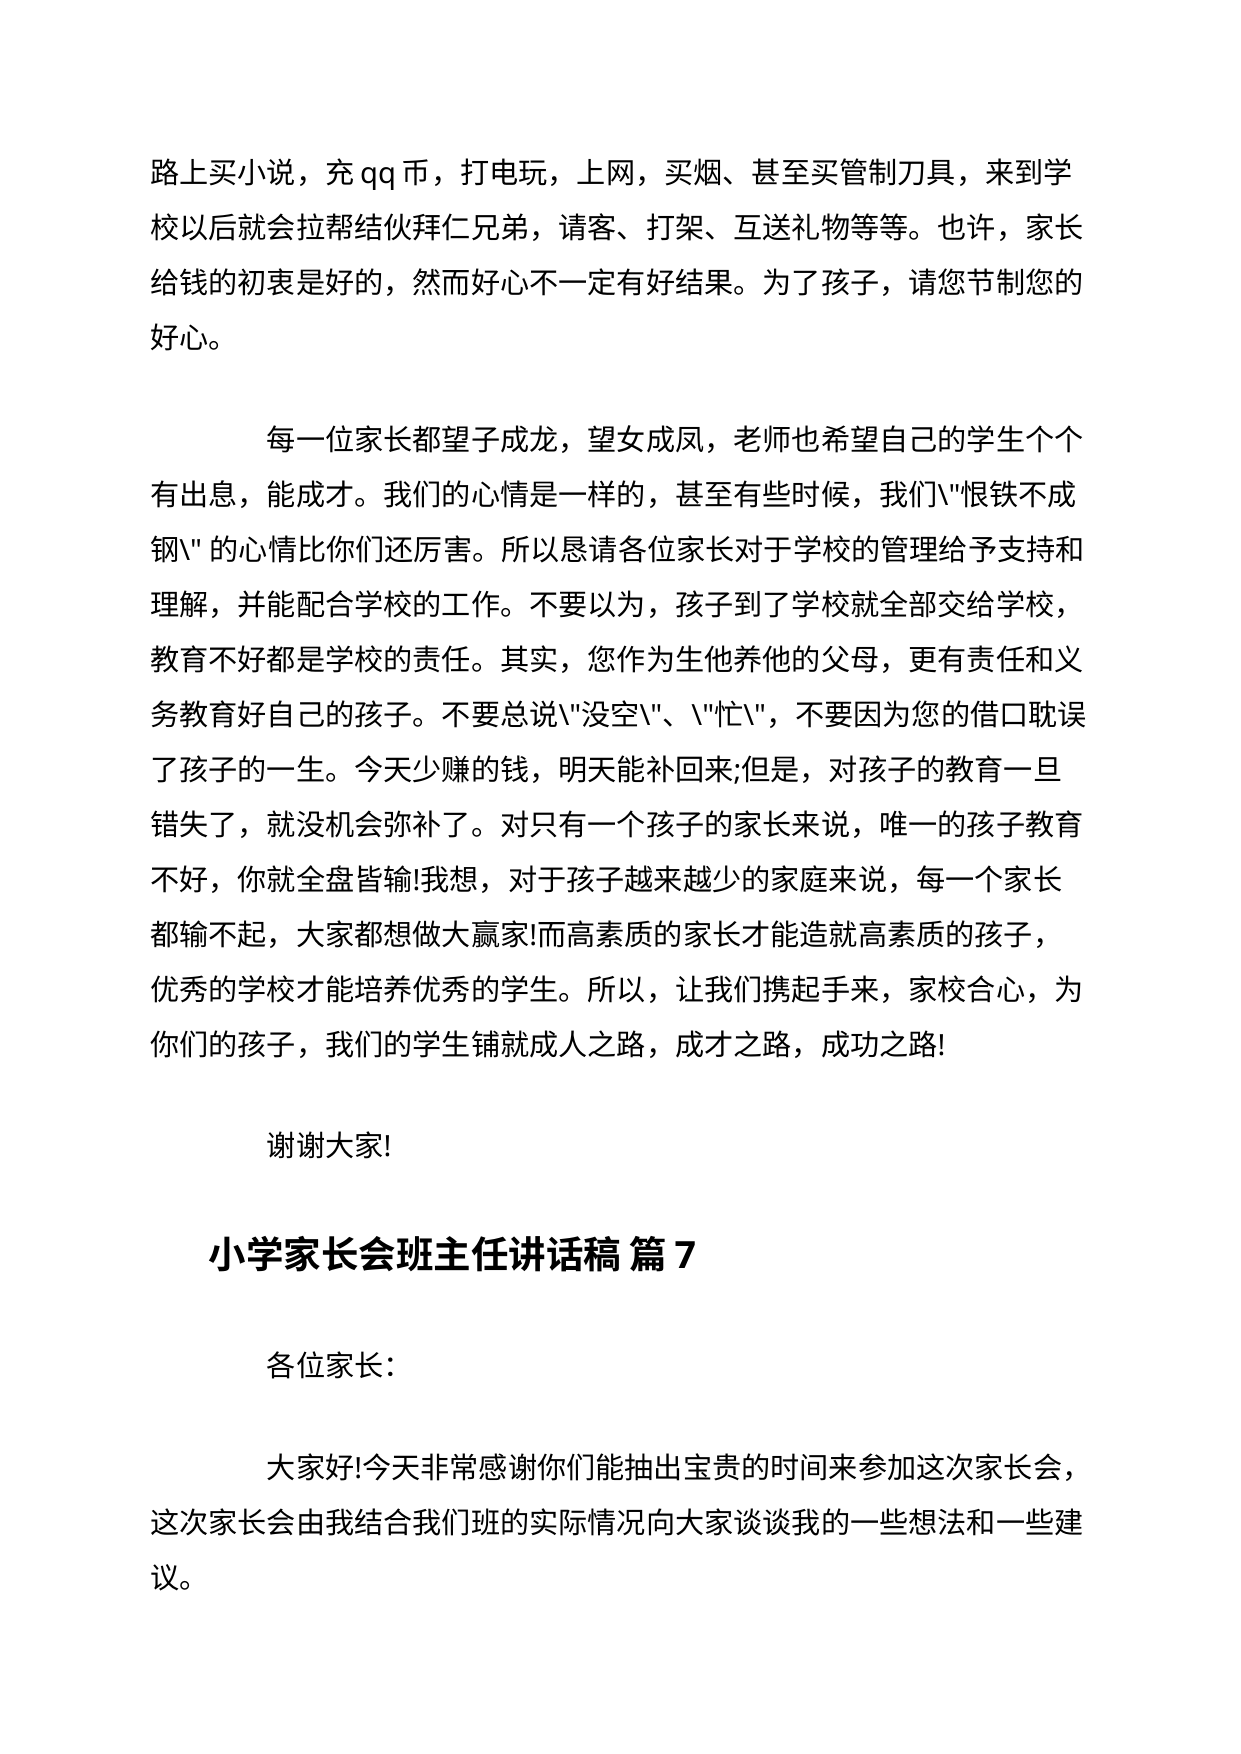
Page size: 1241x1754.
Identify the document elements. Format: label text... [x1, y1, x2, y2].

text 每一位家长都望子成龙，望女成凤，老师也希望自己的学生个个有出息，能成才。我们的心情是一样的，甚至有些时候，我们\"恨铁不成钢\" 的心情比你们还厉害。所以恳请各位家长对于学校的管理给予支持和理解，并能配合学校的工作。不要以为，孩子到了学校就全部交给学校，教育不好都是学校的责任。其实，您作为生他养他的父母，更有责任和义务教育好自己的孩子。不要总说\"没空\"、\"忙\"，不要因为您的借口耽误了孩子的一生。今天少赚的钱，明天能补回来;但是，对孩子的教育一旦错失了，就没机会弥补了。对只有一个孩子的家长来说，唯一的孩子教育不好，你就全盘皆输!我想，对于孩子越来越少的家庭来说，每一个家长都输不起，大家都想做大赢家!而高素质的家长才能造就高素质的孩子，优秀的学校才能培养优秀的学生。所以，让我们携起手来，家校合心，为你们的孩子，我们的学生铺就成人之路，成才之路，成功之路! [150, 417, 1090, 1063]
text 小学家长会班主任讲话稿 篇7 [150, 1225, 1090, 1279]
text 各位家长： [150, 1343, 1090, 1385]
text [150, 150, 1090, 357]
text 大家好!今天非常感谢你们能抽出宝贵的时间来参加这次家长会，这次家长会由我结合我们班的实际情况向大家谈谈我的一些想法和一些建议。 [150, 1444, 1090, 1597]
text 谢谢大家! [150, 1123, 1090, 1165]
